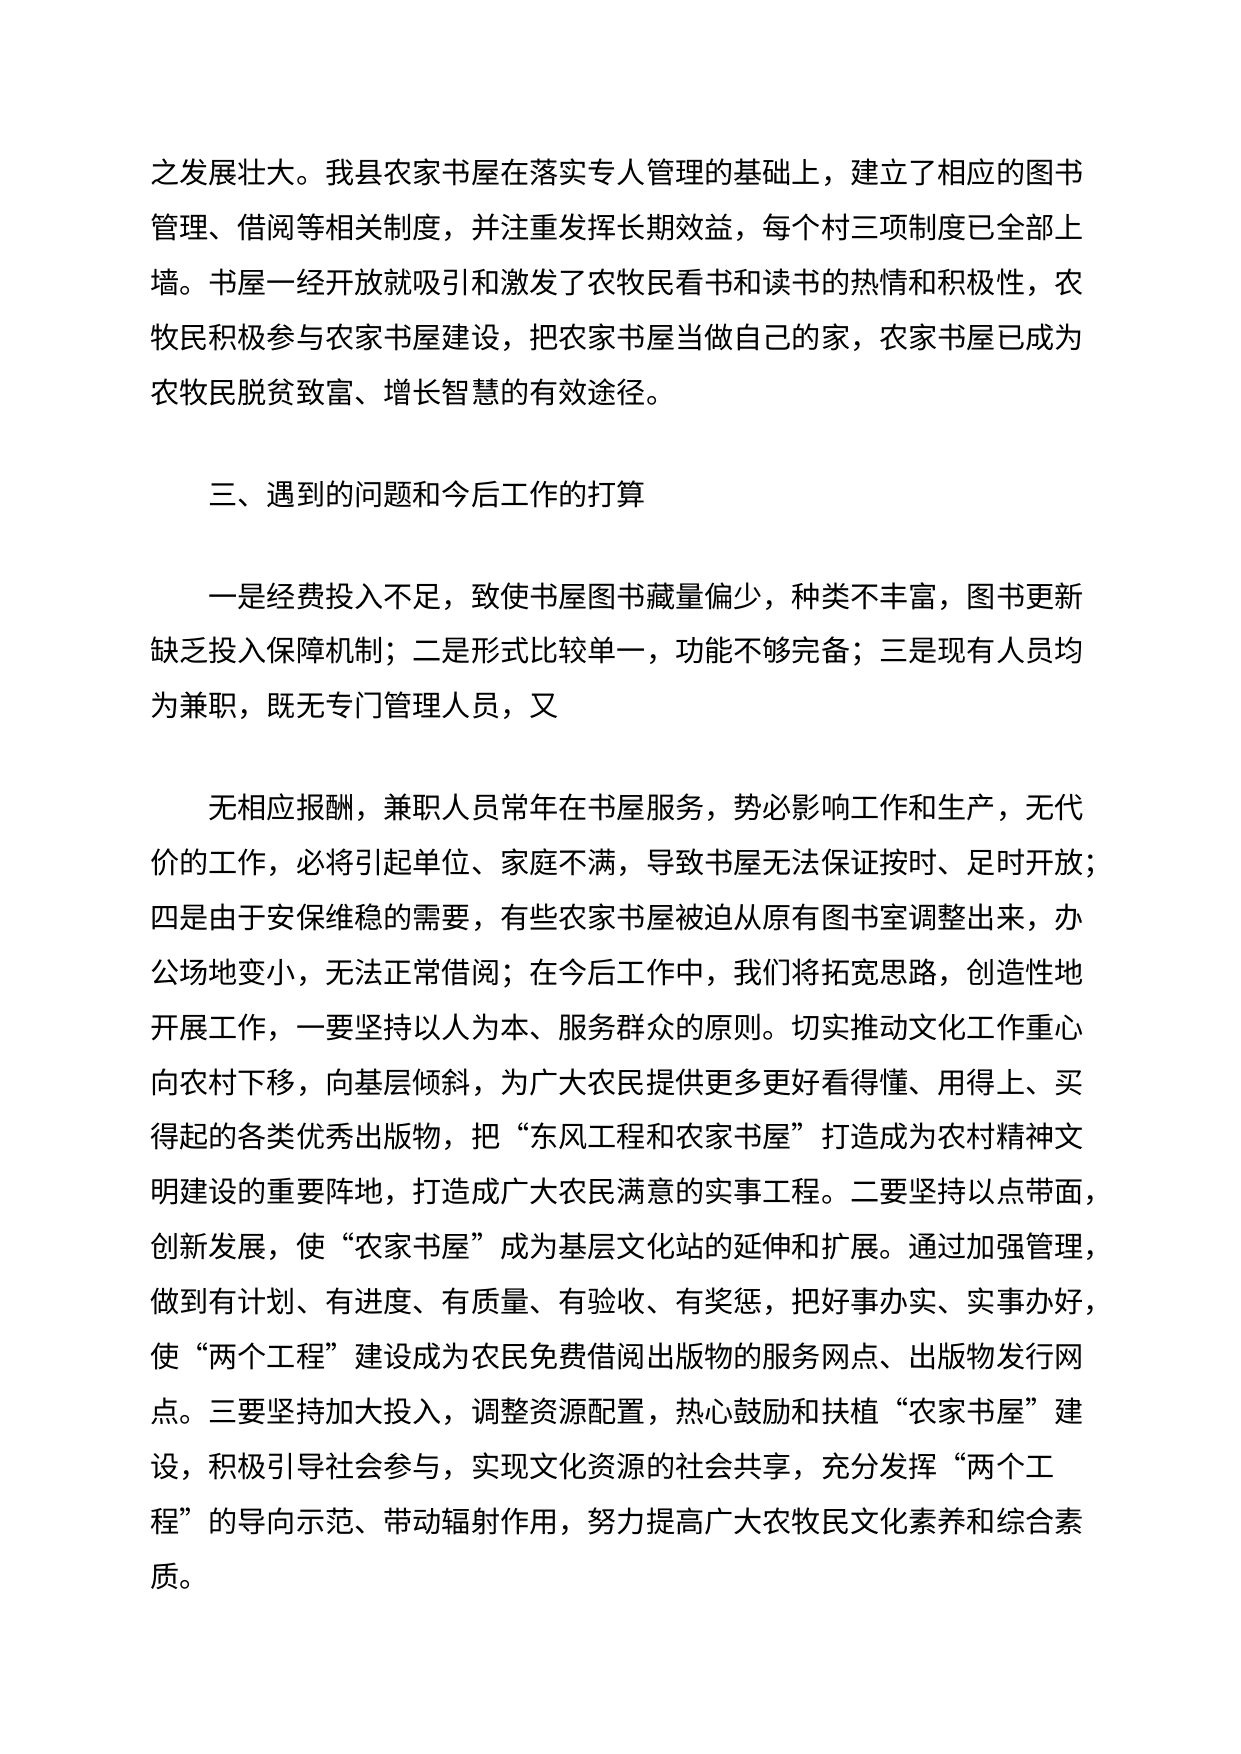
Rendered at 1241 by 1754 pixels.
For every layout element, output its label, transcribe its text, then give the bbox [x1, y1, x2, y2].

text 无相应报酬，兼职人员常年在书屋服务，势必影响工作和生产，无代价的工作，必将引起单位、家庭不满，导致书屋无法保证按时、足时开放；四是由于安保维稳的需要，有些农家书屋被迫从原有图书室调整出来，办公场地变小，无法正常借阅；在今后工作中，我们将拓宽思路，创造性地开展工作，一要坚持以人为本、服务群众的原则。切实推动文化工作重心向农村下移，向基层倾斜，为广大农民提供更多更好看得懂、用得上、买得起的各类优秀出版物，把“东风工程和农家书屋”打造成为农村精神文明建设的重要阵地，打造成广大农民满意的实事工程。二要坚持以点带面，创新发展，使“农家书屋”成为基层文化站的延伸和扩展。通过加强管理，做到有计划、有进度、有质量、有验收、有奖惩，把好事办实、实事办好，使“两个工程”建设成为农民免费借阅出版物的服务网点、出版物发行网点。三要坚持加大投入，调整资源配置，热心鼓励和扶植“农家书屋”建设，积极引导社会参与，实现文化资源的社会共享，充分发挥“两个工程”的导向示范、带动辐射作用，努力提高广大农牧民文化素养和综合素质。 [150, 785, 1090, 1596]
text 三、遇到的问题和今后工作的打算 [150, 471, 1090, 514]
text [150, 150, 1090, 412]
text 一是经费投入不足，致使书屋图书藏量偏少，种类不丰富，图书更新缺乏投入保障机制；二是形式比较单一，功能不够完备；三是现有人员均为兼职，既无专门管理人员，又 [150, 573, 1090, 725]
